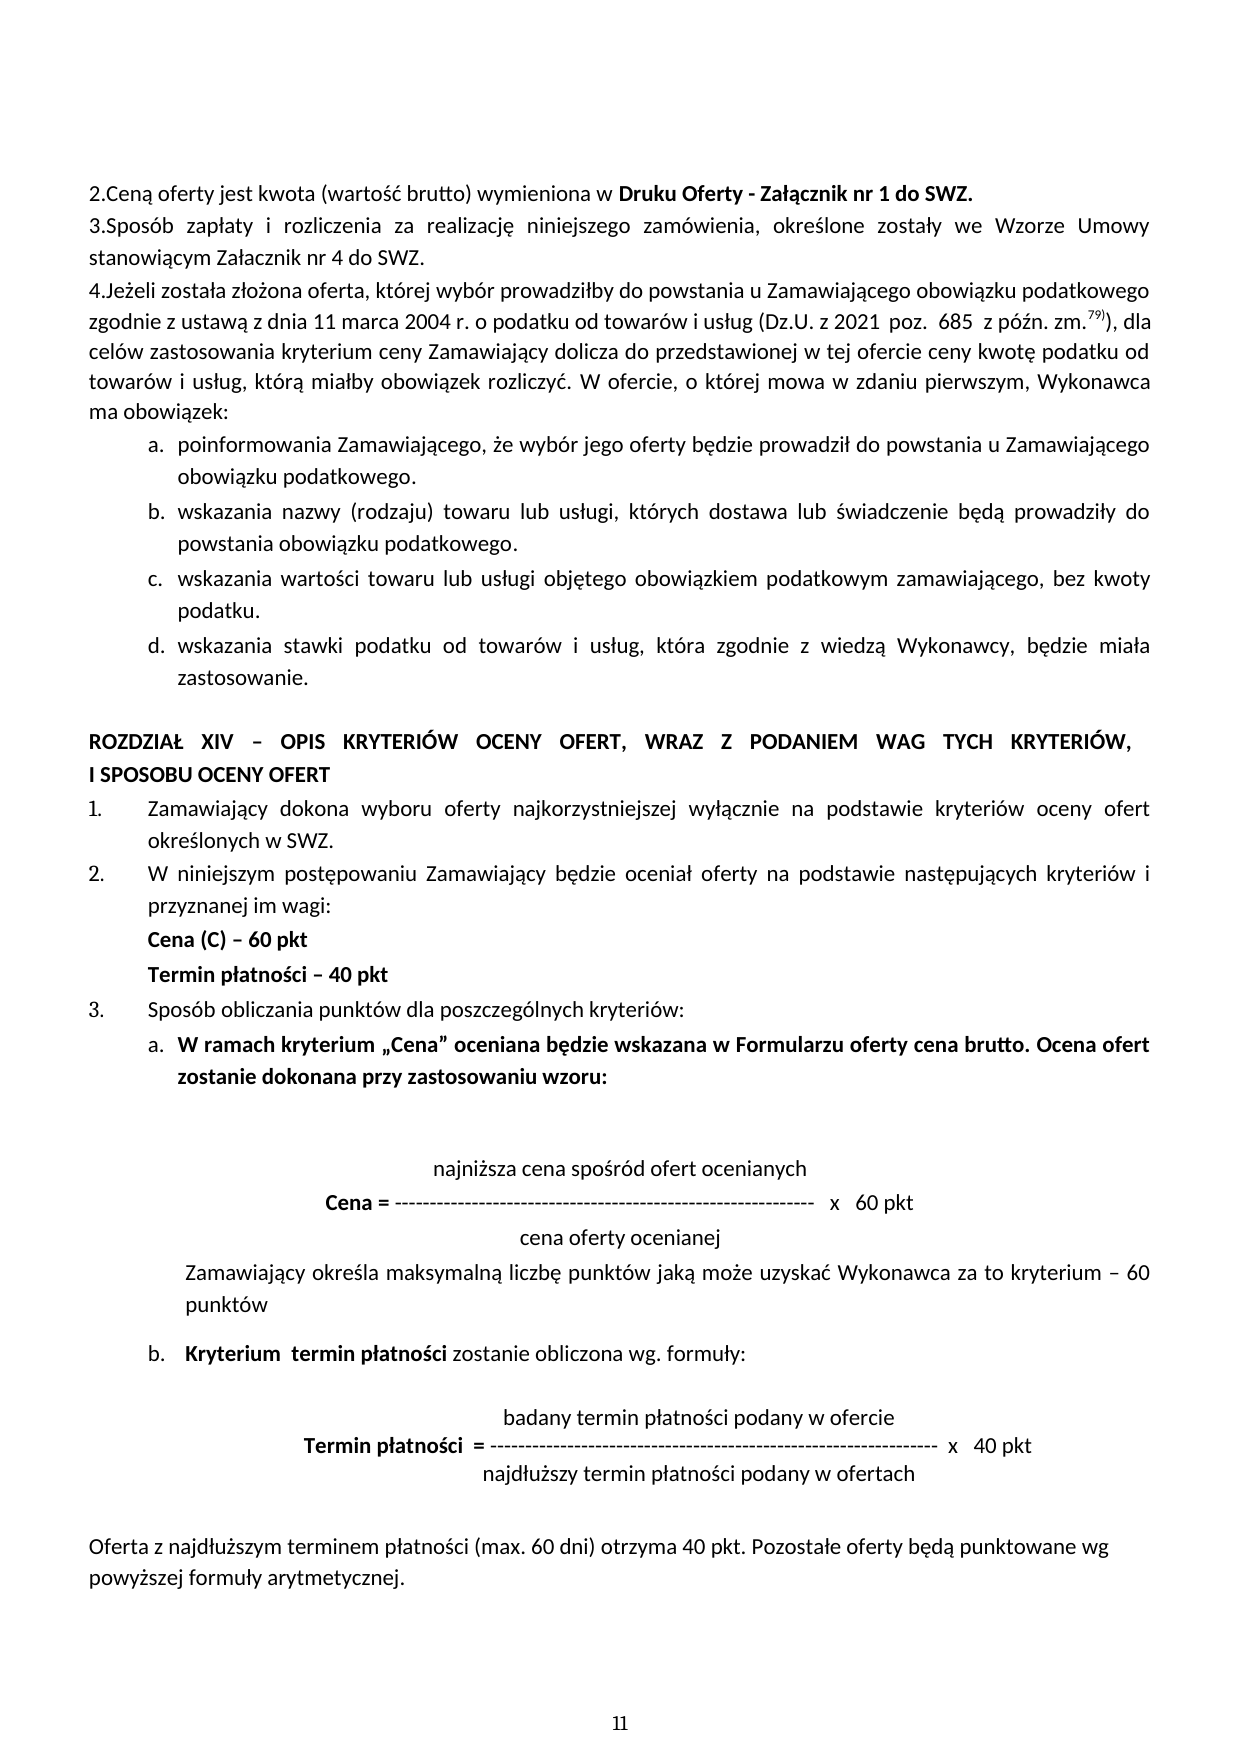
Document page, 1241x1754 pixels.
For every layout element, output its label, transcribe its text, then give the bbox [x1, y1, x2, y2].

text cena oferty ocenianej [89, 1223, 1152, 1251]
text 4.Jeżeli została złożona oferta, której wybór prowadziłby do powstania u Zamawiającego obowiązku podatkowego zgodnie z ustawą z dnia 11 marca 2004 r. o podatku od towarów i usług (Dz.U. z 2021 poz. 685 z późn. zm.79)), dla celów zastosowania kryterium ceny Zamawiający dolicza do przedstawionej w tej ofercie ceny kwotę podatku od towarów i usług, którą miałby obowiązek rozliczyć. W ofercie, o której mowa w zdaniu pierwszym, Wykonawca ma obowiązek: [89, 277, 1152, 425]
text ROZDZIAŁ XIV – OPIS KRYTERIÓW OCENY OFERT, WRAZ Z PODANIEM WAG TYCH KRYTERIÓW, I SPOSOBU OCENY OFERT [89, 727, 1152, 788]
list wskazania wartości towaru lub usługi objętego obowiązkiem podatkowym zamawiającego, bez kwoty podatku. [148, 564, 1152, 624]
text najniższa cena spośród ofert ocenianych [89, 1154, 1152, 1182]
list W ramach kryterium „Cena” oceniana będzie wskazana w Formularzu oferty cena brutto. Ocena ofert zostanie dokonana przy zastosowaniu wzoru: [148, 1030, 1152, 1090]
text 2.Ceną oferty jest kwota (wartość brutto) wymieniona w Druku Oferty - Załącznik nr 1 do SWZ. [89, 179, 1152, 207]
text Cena = ------------------------------------------------------------ x 60 pkt [89, 1188, 1152, 1216]
list Zamawiający dokona wyboru oferty najkorzystniejszej wyłącznie na podstawie kryteriów oceny ofert określonych w SWZ. [89, 794, 1152, 854]
text Termin płatności – 40 pkt [133, 960, 1152, 988]
list Kryterium termin płatności zostanie obliczona wg. formuły: [148, 1339, 1152, 1367]
text 3.Sposób zapłaty i rozliczenia za realizację niniejszego zamówienia, określone zostały we Wzorze Umowy stanowiącym Załacznik nr 4 do SWZ. [89, 211, 1152, 271]
list poinformowania Zamawiającego, że wybór jego oferty będzie prowadził do powstania u Zamawiającego obowiązku podatkowego. [148, 430, 1152, 490]
list W niniejszym postępowaniu Zamawiający będzie oceniał oferty na podstawie następujących kryteriów i przyznanej im wagi: [89, 859, 1152, 919]
text Oferta z najdłuższym terminem płatności (max. 60 dni) otrzyma 40 pkt. Pozostałe oferty będą punktowane wg powyższej formuły arytmetycznej. [89, 1532, 1152, 1591]
list badany termin płatności podany w ofercie [185, 1403, 1152, 1431]
text Zamawiający określa maksymalną liczbę punktów jaką może uzyskać Wykonawca za to kryterium – 60 punktów [185, 1258, 1152, 1318]
text Cena (C) – 60 pkt [133, 926, 1152, 954]
list wskazania stawki podatku od towarów i usług, która zgodnie z wiedzą Wykonawcy, będzie miała zastosowanie. [148, 631, 1152, 691]
list wskazania nazwy (rodzaju) towaru lub usługi, których dostawa lub świadczenie będą prowadziły do powstania obowiązku podatkowego. [148, 497, 1152, 557]
list Termin płatności = ---------------------------------------------------------------- x 40 pkt [185, 1431, 1152, 1459]
list najdłuższy termin płatności podany w ofertach [185, 1459, 1152, 1487]
list Sposób obliczania punktów dla poszczególnych kryteriów: [89, 995, 1152, 1023]
